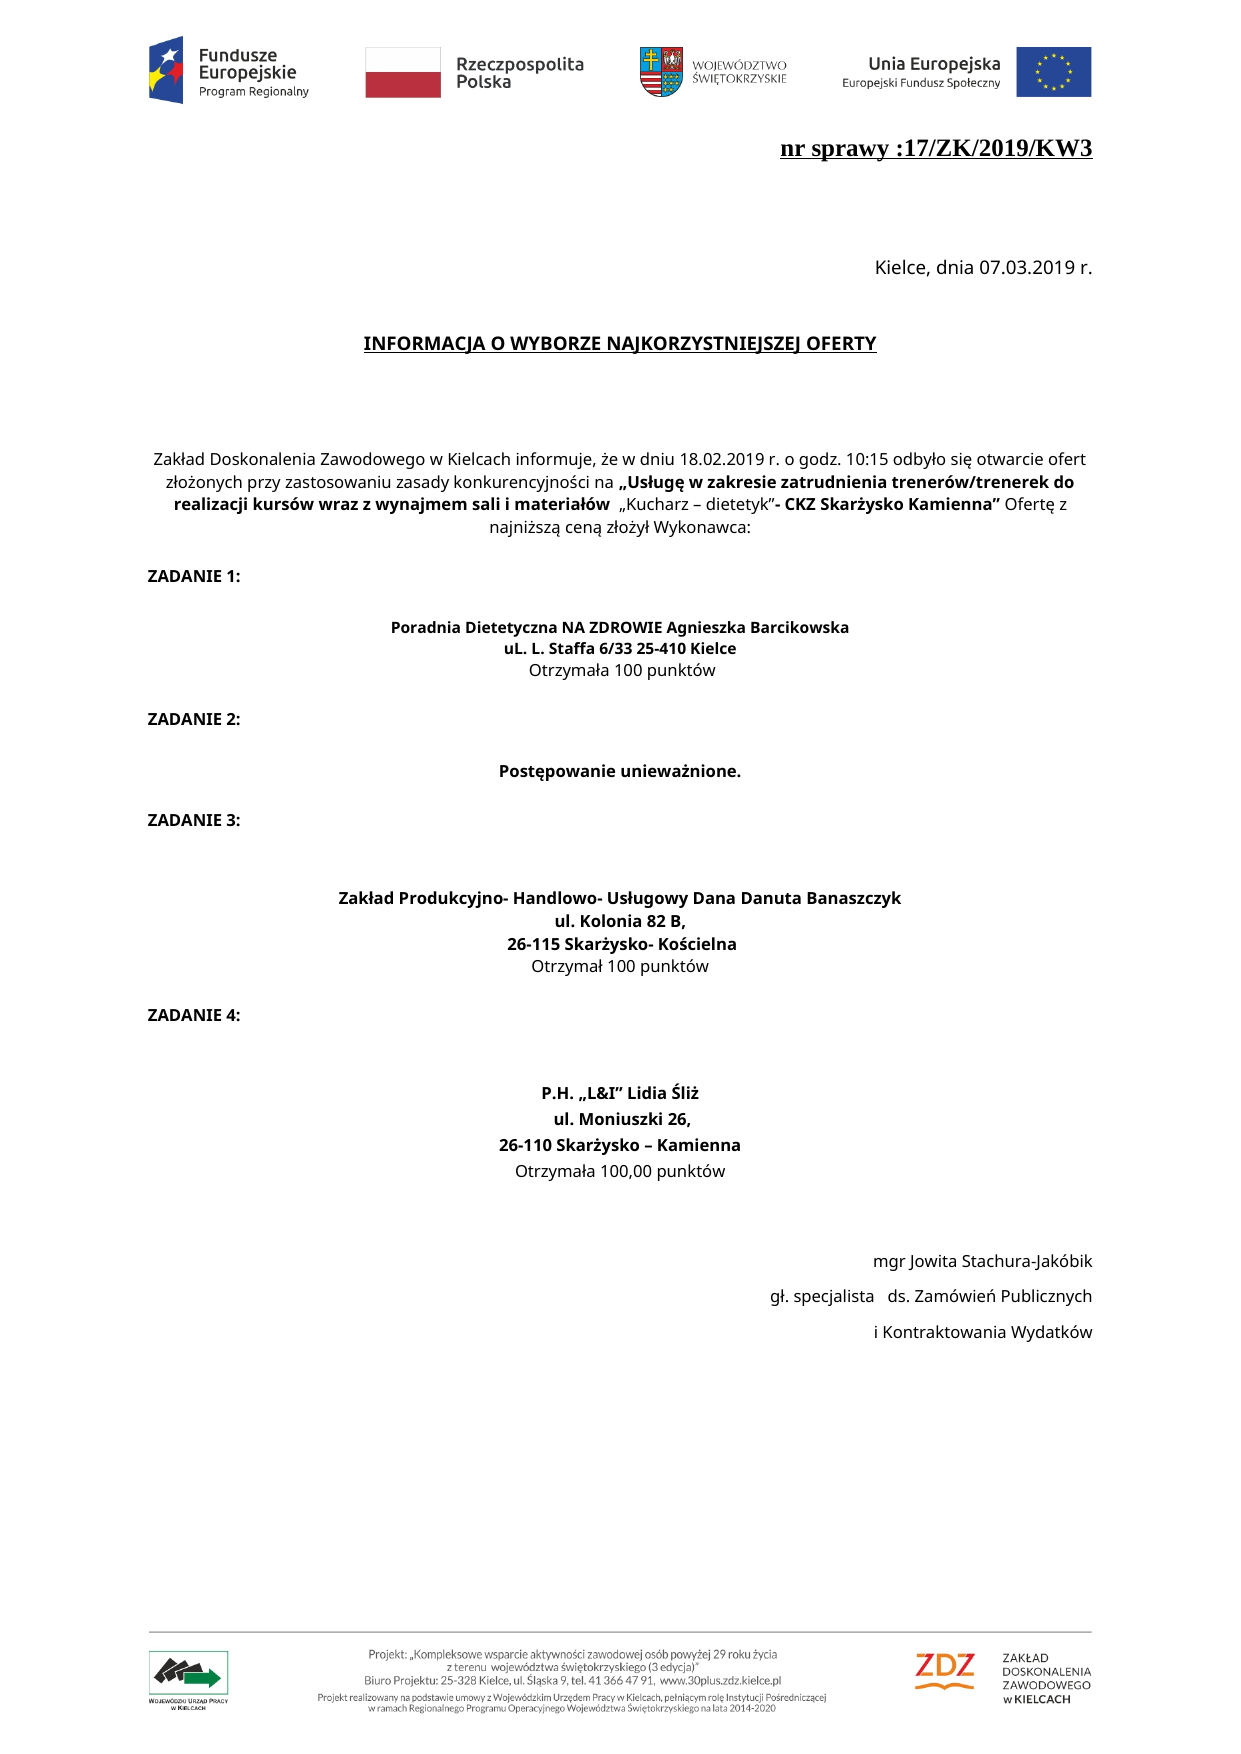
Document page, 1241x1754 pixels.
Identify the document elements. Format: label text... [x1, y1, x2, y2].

text Poradnia Dietetyczna NA ZDROWIE Agnieszka Barcikowska [148, 616, 1093, 638]
text gł. specjalista ds. Zamówień Publicznych [148, 1285, 1093, 1308]
text 26-110 Skarżysko – Kamienna [148, 1134, 1093, 1156]
text ZADANIE 4: [148, 1003, 1093, 1026]
text 26-115 Skarżysko- Kościelna [148, 932, 1093, 955]
text Kielce, dnia 07.03.2019 r. [148, 254, 1093, 280]
text Otrzymała 100 punktów [148, 659, 1093, 682]
text Zakład Doskonalenia Zawodowego w Kielcach informuje, że w dniu 18.02.2019 r. o godz. 10:15 odbyło się otwarcie ofert złożonych przy zastosowaniu zasady konkurencyjności na „Usługę w zakresie zatrudnienia trenerów/trenerek do realizacji kursów wraz z wynajmem sali i materiałów „Kucharz – dietetyk”- CKZ Skarżysko Kamienna” Ofertę z najniższą ceną złożył Wykonawca: [148, 447, 1093, 538]
text ZADANIE 3: [148, 808, 1093, 831]
text Zakład Produkcyjno- Handlowo- Usługowy Dana Danuta Banaszczyk [148, 887, 1093, 909]
text mgr Jowita Stachura-Jakóbik [148, 1250, 1093, 1272]
text uL. L. Staffa 6/33 25-410 Kielce [148, 638, 1093, 659]
picture [147, 1624, 1093, 1722]
text Postępowanie unieważnione. [148, 760, 1093, 782]
text Otrzymał 100 punktów [148, 955, 1093, 977]
text i Kontraktowania Wydatków [148, 1320, 1093, 1343]
text ul. Moniuszki 26, [148, 1108, 1093, 1130]
text ZADANIE 2: [148, 708, 1093, 730]
text INFORMACJA O WYBORZE NAJKORZYSTNIEJSZEJ OFERTY [148, 330, 1093, 356]
text Otrzymała 100,00 punktów [148, 1160, 1093, 1182]
text ul. Kolonia 82 B, [148, 909, 1093, 932]
text ZADANIE 1: [148, 564, 1093, 587]
picture [147, 14, 1093, 134]
text P.H. „L&I” Lidia Śliż [148, 1082, 1093, 1104]
